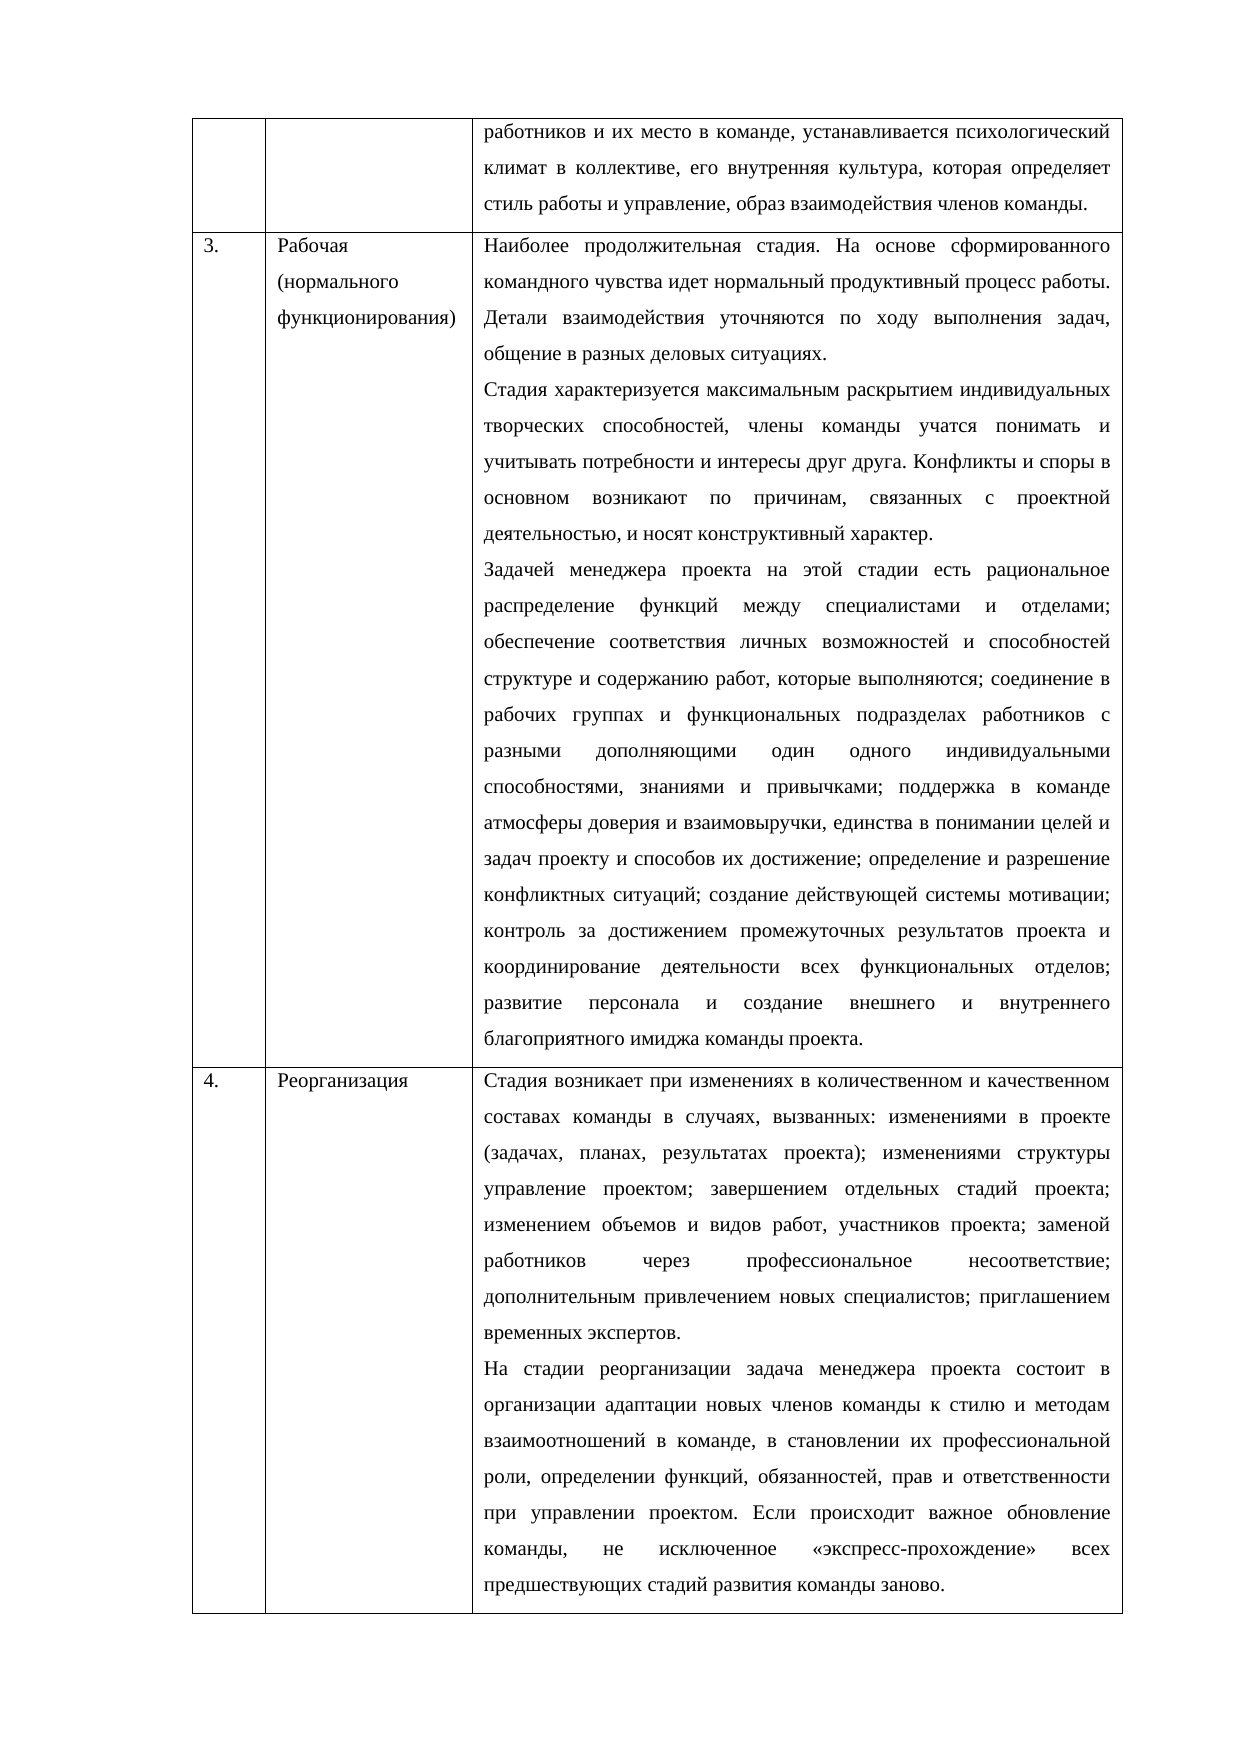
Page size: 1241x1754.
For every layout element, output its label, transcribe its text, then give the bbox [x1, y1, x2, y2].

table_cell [473, 119, 1122, 232]
table_cell Наиболее продолжительная стадия. На основе сформированного командного чувства идет нормальный продуктивный процесс работы. Детали взаимодействия уточняются по ходу выполнения задач, общение в разных деловых ситуациях. Стадия характеризуется максимальным раскрытием индивидуальных творческих способностей, члены команды учатся понимать и учитывать потребности и интересы друг друга. Конфликты и споры в основном возникают по причинам, связанных с проектной деятельностью, и носят конструктивный характер. Задачей менеджера проекта на этой стадии есть рациональное распределение функций между специалистами и отделами; обеспечение соответствия личных возможностей и способностей структуре и содержанию работ, которые выполняются; соединение в рабочих группах и функциональных подразделах работников с разными дополняющими один одного индивидуальными способностями, знаниями и привычками; поддержка в команде атмосферы доверия и взаимовыручки, единства в понимании целей и задач проекту и способов их достижение; определение и разрешение конфликтных ситуаций; создание действующей системы мотивации; контроль за достижением промежуточных результатов проекта и координирование деятельности всех функциональных отделов; развитие персонала и создание внешнего и внутреннего благоприятного имиджа команды проекта. [473, 233, 1122, 1067]
table_cell Реорганизация [266, 1068, 472, 1613]
table_cell Стадия возникает при изменениях в количественном и качественном составах команды в случаях, вызванных: изменениями в проекте (задачах, планах, результатах проекта); изменениями структуры управление проектом; завершением отдельных стадий проекта; изменением объемов и видов работ, участников проекта; заменой работников через профессиональное несоответствие; дополнительным привлечением новых специалистов; приглашением временных экспертов. На стадии реорганизации задача менеджера проекта состоит в организации адаптации новых членов команды к стилю и методам взаимоотношений в команде, в становлении их профессиональной роли, определении функций, обязанностей, прав и ответственности при управлении проектом. Если происходит важное обновление команды, не исключенное «экспресс-прохождение» всех предшествующих стадий развития команды заново. [473, 1068, 1122, 1613]
table_cell Рабочая (нормального функционирования) [266, 233, 472, 1067]
table_cell 2. [193, 119, 265, 232]
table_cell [266, 119, 472, 232]
table_cell 4. [193, 1068, 265, 1613]
table_cell 3. [193, 233, 265, 1067]
